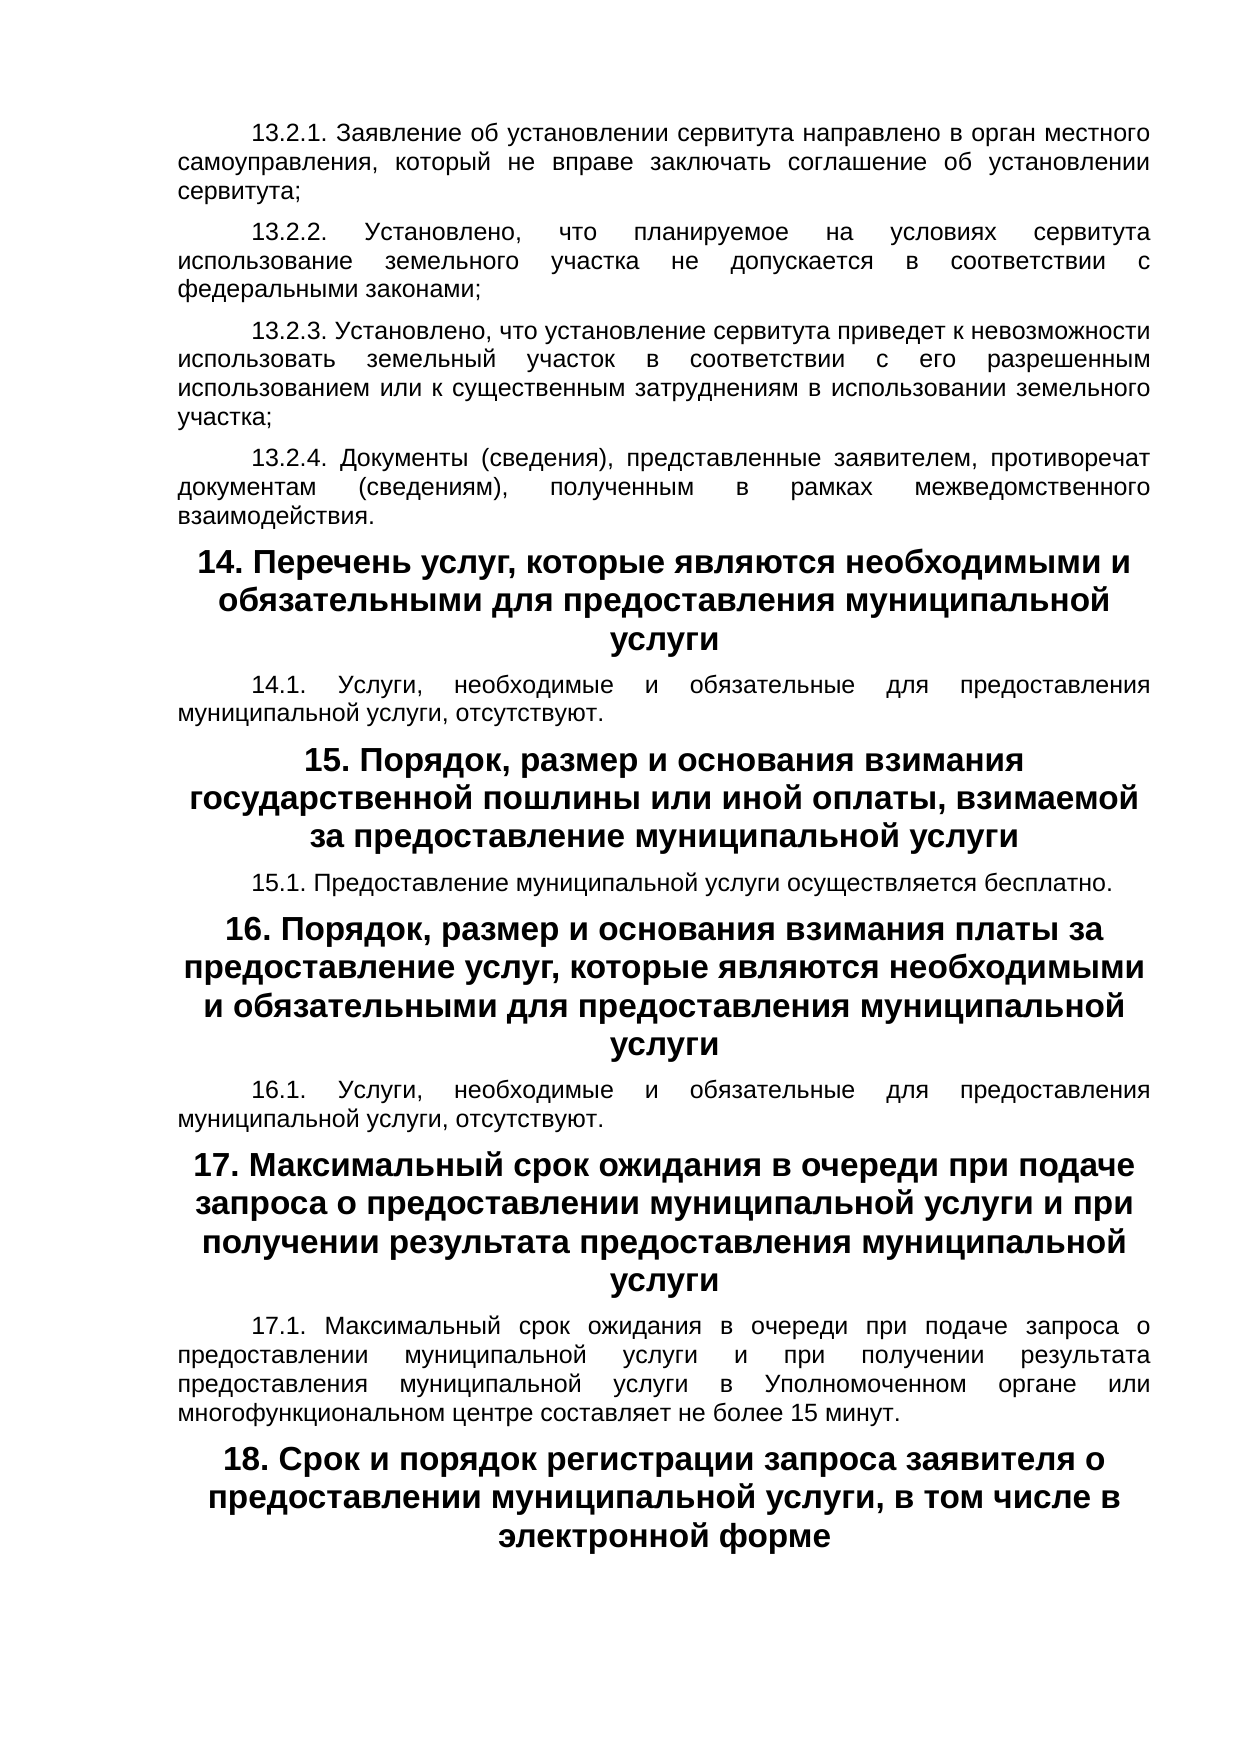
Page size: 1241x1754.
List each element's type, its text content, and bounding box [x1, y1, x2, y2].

text 17.1. Максимальный срок ожидания в очереди при подаче запроса о предоставлении муниципальной услуги и при получении результата предоставления муниципальной услуги в Уполномоченном органе или многофункциональном центре составляет не более 15 минут. [177, 1311, 1152, 1426]
text 13.2.2. Установлено, что планируемое на условиях сервитута использование земельного участка не допускается в соответствии с федеральными законами; [177, 217, 1152, 303]
text 14.1. Услуги, необходимые и обязательные для предоставления муниципальной услуги, отсутствуют. [177, 670, 1152, 727]
text 13.2.3. Установлено, что установление сервитута приведет к невозможности использовать земельный участок в соответствии с его разрешенным использованием или к существенным затруднениям в использовании земельного участка; [177, 316, 1152, 431]
text 14. Перечень услуг, которые являются необходимыми и обязательными для предоставления муниципальной услуги [177, 542, 1152, 657]
text 13.2.1. Заявление об установлении сервитута направлено в орган местного самоуправления, который не вправе заключать соглашение об установлении сервитута; [177, 118, 1152, 204]
text 15. Порядок, размер и основания взимания государственной пошлины или иной оплаты, взимаемой за предоставление муниципальной услуги [177, 740, 1152, 855]
text 16. Порядок, размер и основания взимания платы за предоставление услуг, которые являются необходимыми и обязательными для предоставления муниципальной услуги [177, 909, 1152, 1062]
text 15.1. Предоставление муниципальной услуги осуществляется бесплатно. [177, 867, 1152, 896]
text 13.2.4. Документы (сведения), представленные заявителем, противоречат документам (сведениям), полученным в рамках межведомственного взаимодействия. [177, 443, 1152, 529]
text 17. Максимальный срок ожидания в очереди при подаче запроса о предоставлении муниципальной услуги и при получении результата предоставления муниципальной услуги [177, 1145, 1152, 1299]
text 16.1. Услуги, необходимые и обязательные для предоставления муниципальной услуги, отсутствуют. [177, 1075, 1152, 1132]
text 18. Срок и порядок регистрации запроса заявителя о предоставлении муниципальной услуги, в том числе в электронной форме [177, 1439, 1152, 1554]
